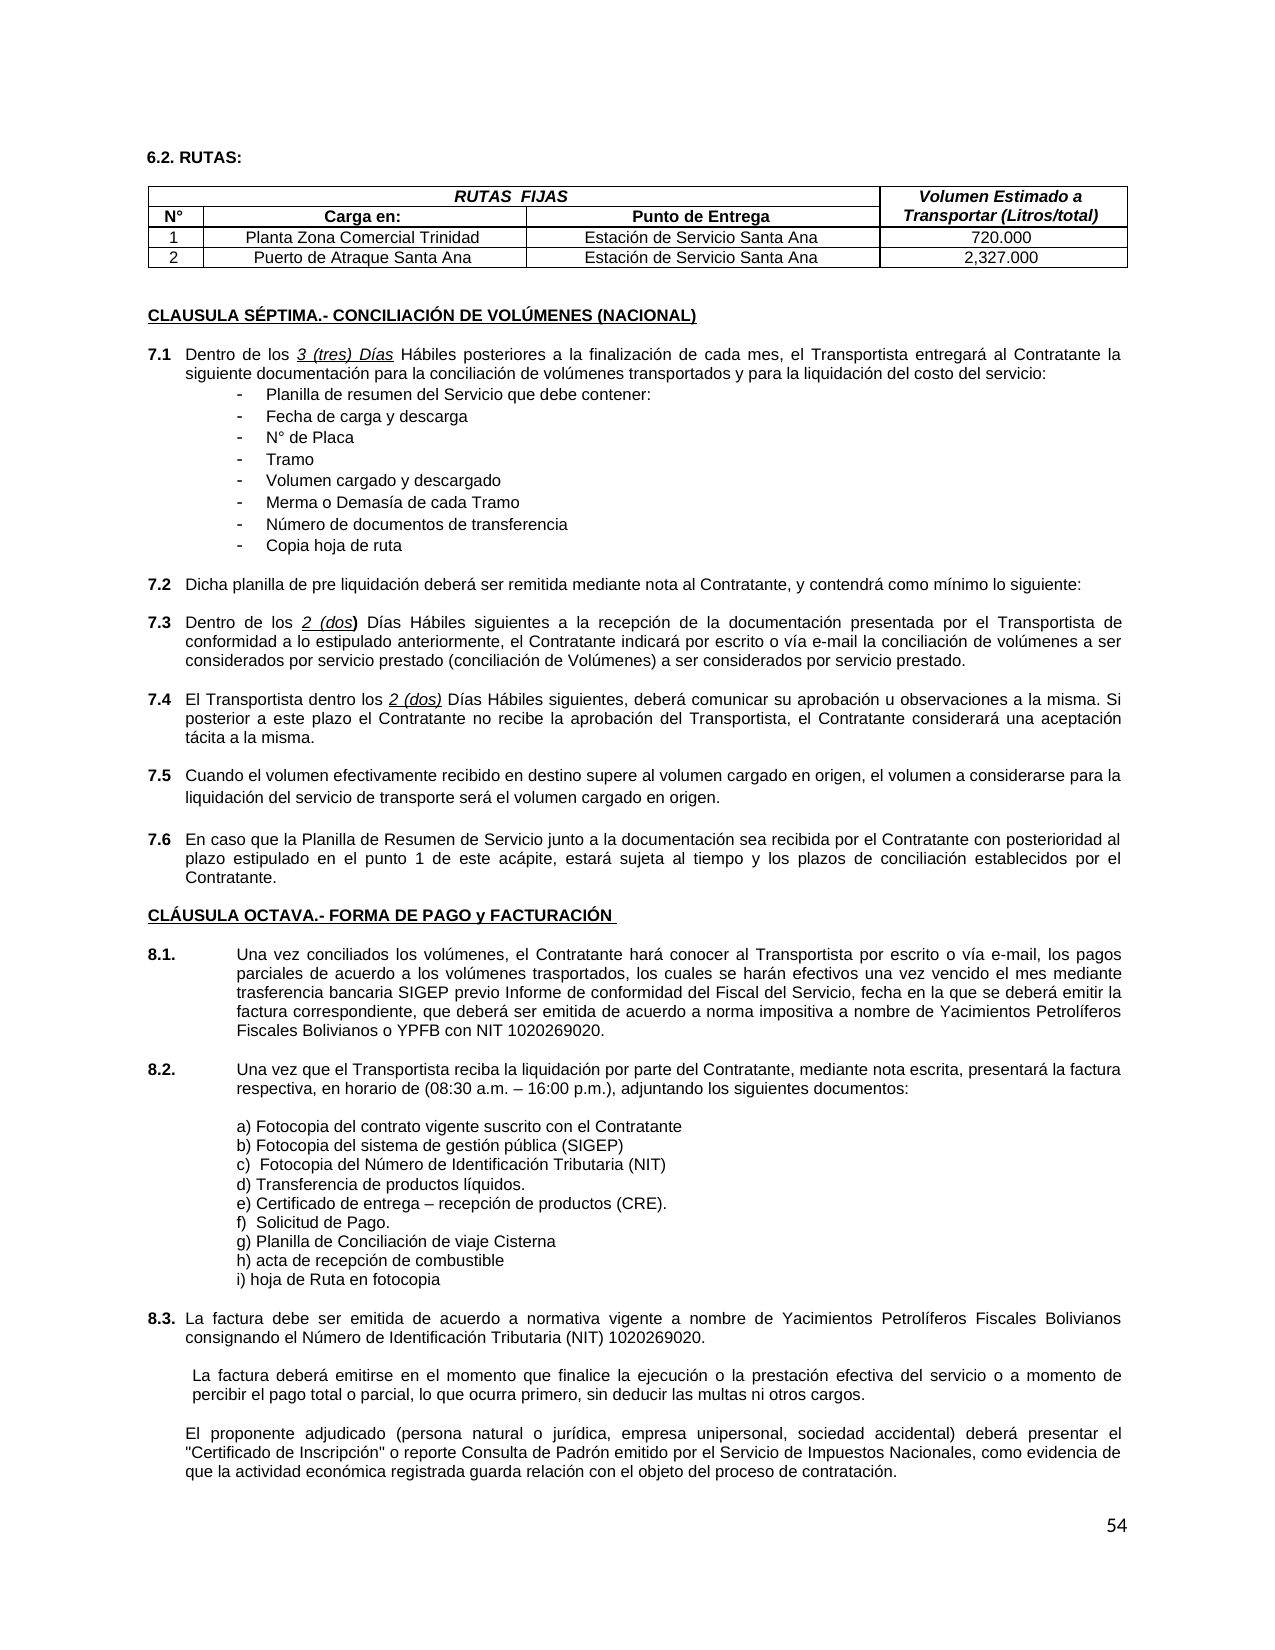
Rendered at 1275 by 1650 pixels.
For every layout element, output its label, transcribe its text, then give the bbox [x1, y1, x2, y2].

list Tramo [236, 448, 1127, 469]
text 6.2. RUTAS: [147, 148, 1127, 167]
list La factura debe ser emitida de acuerdo a normativa vigente a nombre de Yacimientos Petrolíferos Fiscales Bolivianos consignando el Número de Identificación Tributaria (NIT) 1020269020. [148, 1308, 1123, 1347]
table_cell Estación de Servicio Santa Ana [527, 248, 879, 267]
text i) hoja de Ruta en fotocopia [236, 1270, 1127, 1289]
text La factura deberá emitirse en el momento que finalice la ejecución o la prestación efectiva del servicio o a momento de percibir el pago total o parcial, lo que ocurra primero, sin deducir las multas ni otros cargos. [192, 1366, 1123, 1404]
table_cell Estación de Servicio Santa Ana [527, 228, 879, 247]
table_cell 2,327.000 [881, 248, 1127, 267]
text h) acta de recepción de combustible [236, 1251, 1127, 1270]
table_cell 720.000 [881, 228, 1127, 247]
list Una vez que el Transportista reciba la liquidación por parte del Contratante, mediante nota escrita, presentará la factura respectiva, en horario de (08:30 a.m. – 16:00 p.m.), adjuntando los siguientes documentos: [148, 1059, 1123, 1098]
list N° de Placa [236, 426, 1127, 448]
text d) Transferencia de productos líquidos. [236, 1174, 1127, 1193]
table_cell N° [149, 207, 203, 226]
list El proponente adjudicado (persona natural o jurídica, empresa unipersonal, sociedad accidental) deberá presentar el "Certificado de Inscripción" o reporte Consulta de Padrón emitido por el Servicio de Impuestos Nacionales, como evidencia de que la actividad económica registrada guarda relación con el objeto del proceso de contratación. [185, 1423, 1123, 1481]
list Volumen cargado y descargado [236, 469, 1127, 491]
list Una vez conciliados los volúmenes, el Contratante hará conocer al Transportista por escrito o vía e-mail, los pagos parciales de acuerdo a los volúmenes trasportados, los cuales se harán efectivos una vez vencido el mes mediante trasferencia bancaria SIGEP previo Informe de conformidad del Fiscal del Servicio, fecha en la que se deberá emitir la factura correspondiente, que deberá ser emitida de acuerdo a norma impositiva a nombre de Yacimientos Petrolíferos Fiscales Bolivianos o YPFB con NIT 1020269020. [148, 944, 1123, 1040]
text g) Planilla de Conciliación de viaje Cisterna [236, 1232, 1127, 1251]
list El Transportista dentro los 2 (dos) Días Hábiles siguientes, deberá comunicar su aprobación u observaciones a la misma. Si posterior a este plazo el Contratante no recibe la aprobación del Transportista, el Contratante considerará una aceptación tácita a la misma. [148, 689, 1123, 747]
list Fecha de carga y descarga [236, 404, 1127, 426]
table_header Volumen Estimado a Transportar (Litros/total) [881, 187, 1127, 226]
list Planilla de resumen del Servicio que debe contener: [236, 383, 1127, 404]
list En caso que la Planilla de Resumen de Servicio junto a la documentación sea recibida por el Contratante con posterioridad al plazo estipulado en el punto 1 de este acápite, estará sujeta al tiempo y los plazos de conciliación establecidos por el Contratante. [148, 829, 1123, 887]
text CLÁUSULA OCTAVA.- FORMA DE PAGO y FACTURACIÓN [148, 906, 1127, 925]
text c) Fotocopia del Número de Identificación Tributaria (NIT) [236, 1155, 1127, 1174]
list Copia hoja de ruta [236, 534, 1127, 555]
list Número de documentos de transferencia [236, 512, 1127, 534]
list Dentro de los 3 (tres) Días Hábiles posteriores a la finalización de cada mes, el Transportista entregará al Contratante la siguiente documentación para la conciliación de volúmenes transportados y para la liquidación del costo del servicio: [148, 344, 1123, 383]
table_cell Carga en: [204, 207, 526, 226]
text f) Solicitud de Pago. [236, 1213, 1127, 1232]
table_header RUTAS FIJAS [149, 187, 879, 206]
list Cuando el volumen efectivamente recibido en destino supere al volumen cargado en origen, el volumen a considerarse para la liquidación del servicio de transporte será el volumen cargado en origen. [148, 766, 1127, 807]
text e) Certificado de entrega – recepción de productos (CRE). [236, 1193, 1127, 1213]
list Merma o Demasía de cada Tramo [236, 491, 1127, 512]
text a) Fotocopia del contrato vigente suscrito con el Contratante [236, 1117, 1127, 1136]
text CLAUSULA SÉPTIMA.- CONCILIACIÓN DE VOLÚMENES (NACIONAL) [148, 306, 1127, 325]
table_cell Puerto de Atraque Santa Ana [204, 248, 526, 267]
text b) Fotocopia del sistema de gestión pública (SIGEP) [236, 1136, 1127, 1155]
table_cell 1 [149, 228, 203, 247]
table_cell Planta Zona Comercial Trinidad [204, 228, 526, 247]
list Dicha planilla de pre liquidación deberá ser remitida mediante nota al Contratante, y contendrá como mínimo lo siguiente: [148, 574, 1123, 594]
table_cell Punto de Entrega [527, 207, 879, 226]
table_cell 2 [149, 248, 203, 267]
list Dentro de los 2 (dos) Días Hábiles siguientes a la recepción de la documentación presentada por el Transportista de conformidad a lo estipulado anteriormente, el Contratante indicará por escrito o vía e-mail la conciliación de volúmenes a ser considerados por servicio prestado (conciliación de Volúmenes) a ser considerados por servicio prestado. [148, 613, 1123, 670]
